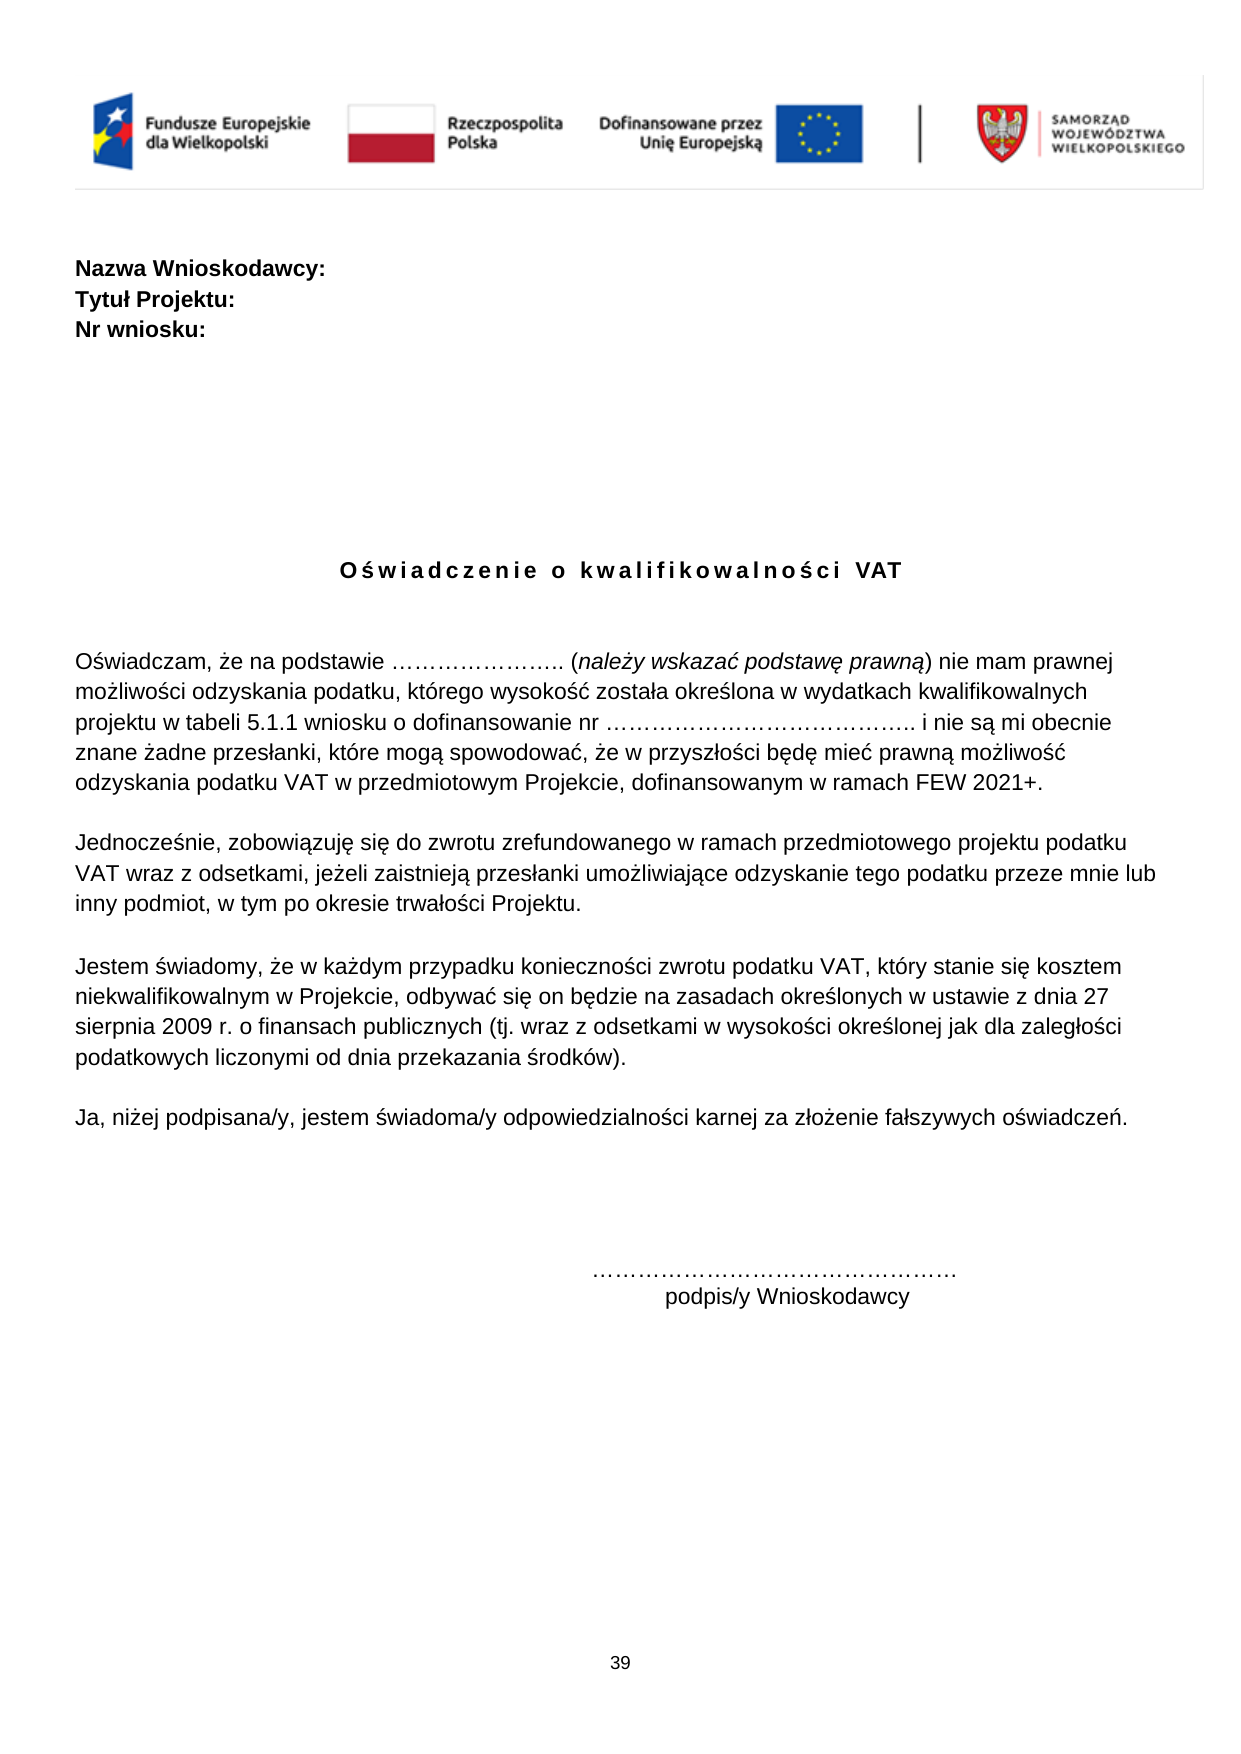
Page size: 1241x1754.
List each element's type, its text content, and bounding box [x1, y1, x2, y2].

text Oświadczenie o kwalifikowalności VAT [75, 557, 1165, 584]
picture [75, 75, 1205, 191]
text Tytuł Projektu: [75, 286, 1165, 312]
text Jednocześnie, zobowiązuję się do zwrotu zrefundowanego w ramach przedmiotowego projektu podatku VAT wraz z odsetkami, jeżeli zaistnieją przesłanki umożliwiające odzyskanie tego podatku przeze mnie lub inny podmiot, w tym po okresie trwałości Projektu. [75, 829, 1165, 916]
text Nr wniosku: [75, 316, 1165, 342]
text Ja, niżej podpisana/y, jestem świadoma/y odpowiedzialności karnej za złożenie fałszywych oświadczeń. [75, 1104, 1165, 1130]
text ………………………………………… [75, 1228, 1165, 1283]
text Jestem świadomy, że w każdym przypadku konieczności zwrotu podatku VAT, który stanie się kosztem niekwalifikowalnym w Projekcie, odbywać się on będzie na zasadach określonych w ustawie z dnia 27 sierpnia 2009 r. o finansach publicznych (tj. wraz z odsetkami w wysokości określonej jak dla zaległości podatkowych liczonymi od dnia przekazania środków). [75, 953, 1165, 1070]
text Oświadczam, że na podstawie ………………….. (należy wskazać podstawę prawną) nie mam prawnej możliwości odzyskania podatku, którego wysokość została określona w wydatkach kwalifikowalnych projektu w tabeli 5.1.1 wniosku o dofinansowanie nr ………………………………….. i nie są mi obecnie znane żadne przesłanki, które mogą spowodować, że w przyszłości będę mieć prawną możliwość odzyskania podatku VAT w przedmiotowym Projekcie, dofinansowanym w ramach FEW 2021+. [75, 648, 1165, 795]
text podpis/y Wnioskodawcy [149, 1283, 1165, 1309]
text Nazwa Wnioskodawcy: [75, 255, 1165, 282]
